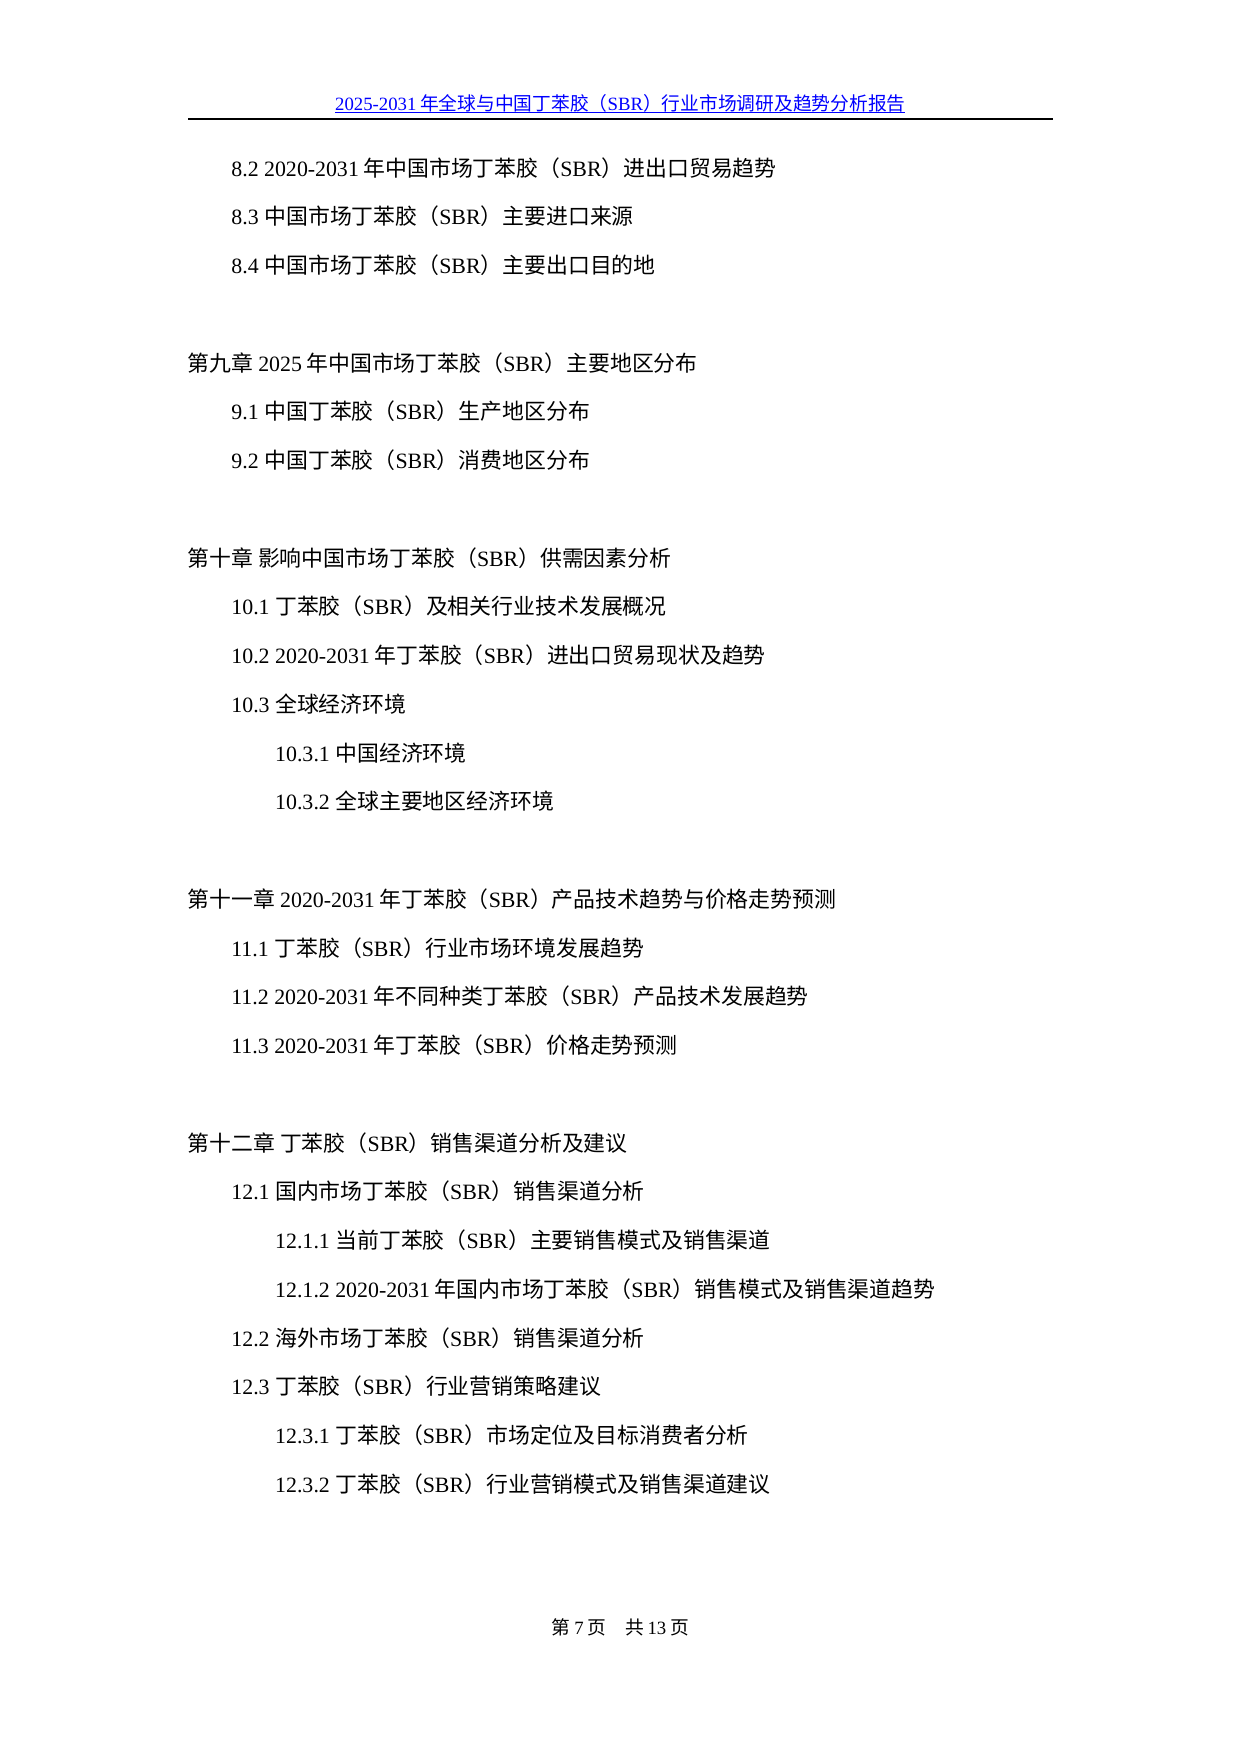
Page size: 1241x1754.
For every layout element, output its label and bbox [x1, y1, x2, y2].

text [187, 150, 1053, 1499]
